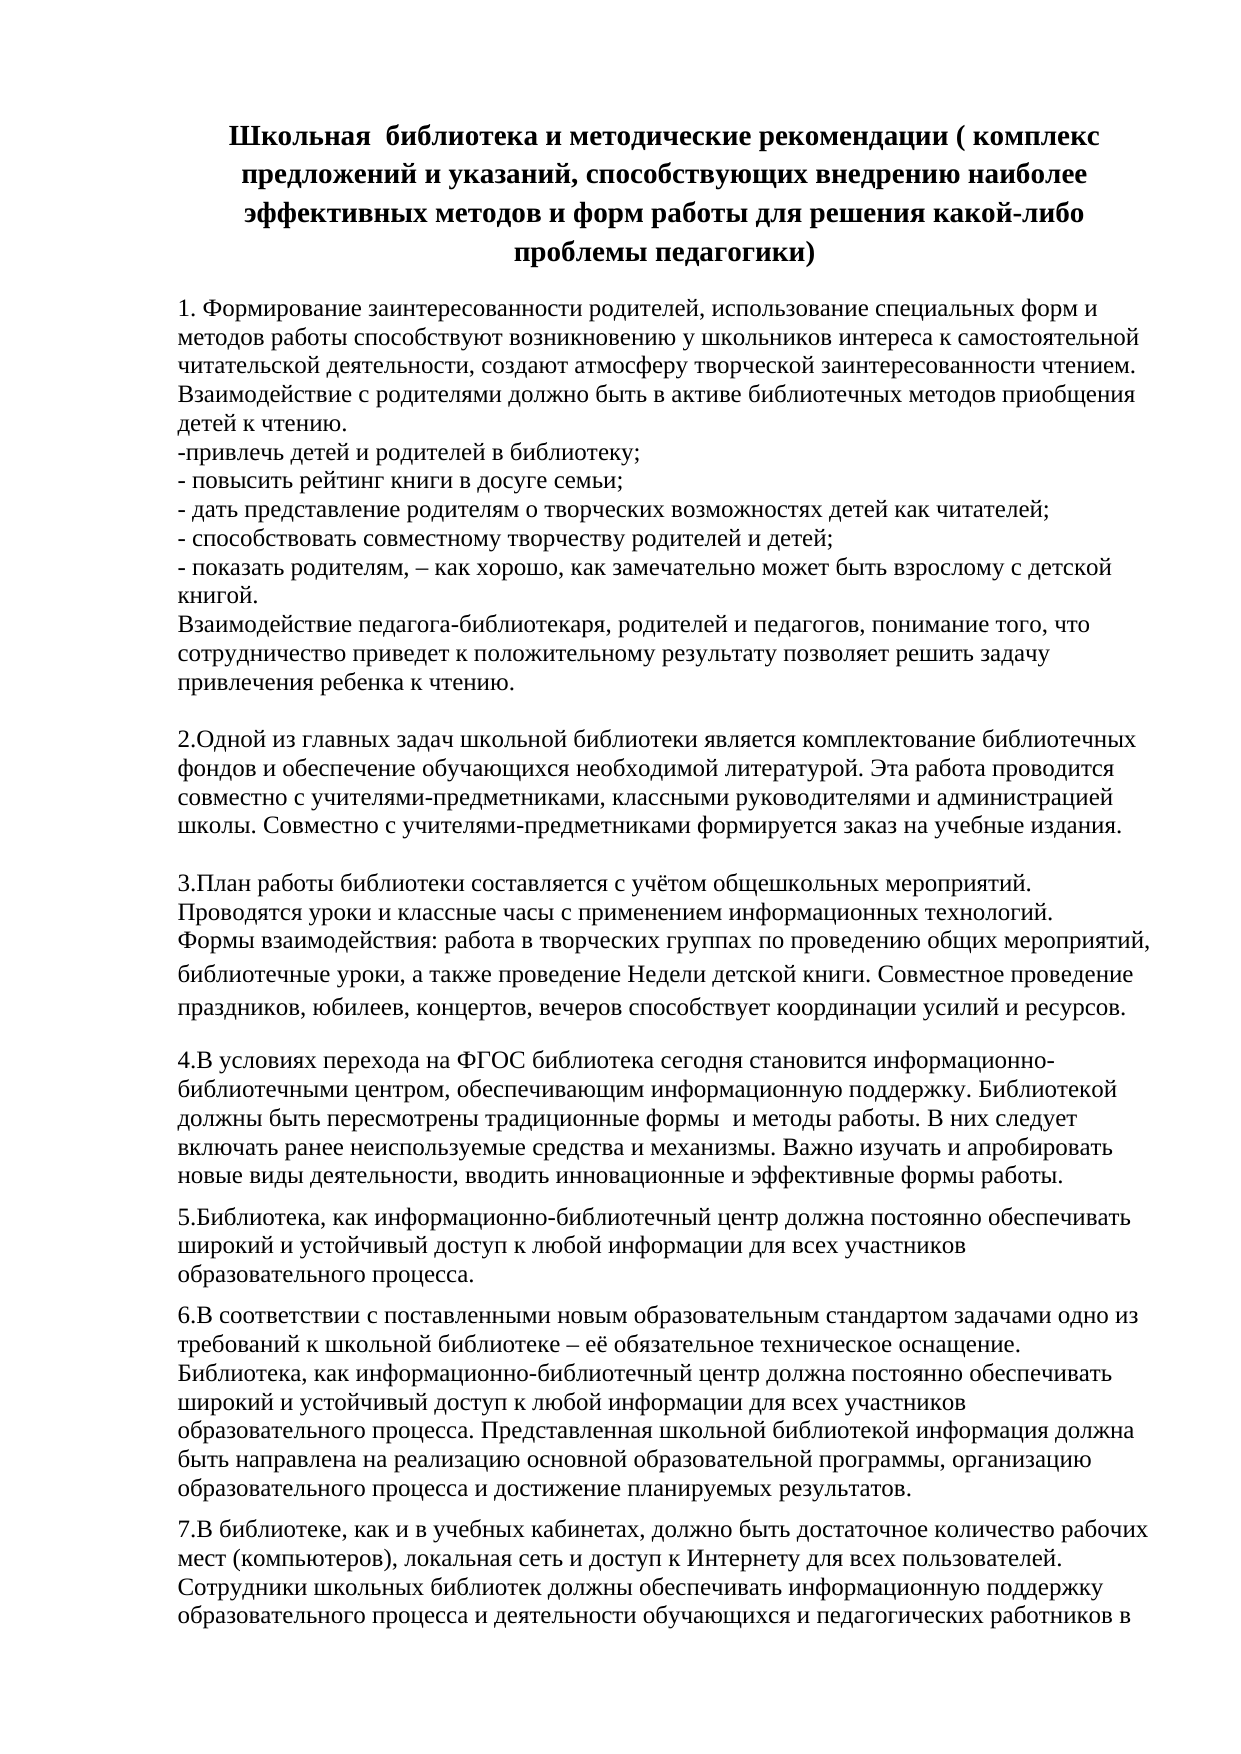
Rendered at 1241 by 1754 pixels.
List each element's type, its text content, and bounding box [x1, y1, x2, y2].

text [177, 1514, 1152, 1629]
text - дать представление родителям о творческих возможностях детей как читателей; [177, 494, 1152, 523]
text 1. Формирование заинтересованности родителей, использование специальных форм и методов работы способствуют возникновению у школьников интереса к самостоятельной читательской деятельности, создают атмосферу творческой заинтересованности чтением. Взаимодействие с родителями должно быть в активе библиотечных методов приобщения детей к чтению. [347, 293, 1152, 437]
text -привлечь детей и родителей в библиотеку; [177, 437, 1152, 466]
text 6.В соответствии с поставленными новым образовательным стандартом задачами одно из требований к школьной библиотеке – её обязательное техническое оснащение. Библиотека, как информационно-библиотечный центр должна постоянно обеспечивать широкий и устойчивый доступ к любой информации для всех участников образовательного процесса. Представленная школьной библиотекой информация должна быть направлена на реализацию основной образовательной программы, организацию образовательного процесса и достижение планируемых результатов. [177, 1301, 1152, 1502]
text 5.Библиотека, как информационно-библиотечный центр должна постоянно обеспечивать широкий и устойчивый доступ к любой информации для всех участников образовательного процесса. [177, 1202, 1152, 1288]
text Взаимодействие педагога-библиотекаря, родителей и педагогов, понимание того, что сотрудничество приведет к положительному результату позволяет решить задачу привлечения ребенка к чтению. [177, 609, 1152, 696]
text 4.В условиях перехода на ФГОС библиотека сегодня становится информационно-библиотечными центром, обеспечивающим информационную поддержку. Библиотекой должны быть пересмотрены традиционные формы и методы работы. В них следует включать ранее неиспользуемые средства и механизмы. Важно изучать и апробировать новые виды деятельности, вводить инновационные и эффективные формы работы. [177, 1046, 1152, 1189]
text 3.План работы библиотеки составляется с учётом общешкольных мероприятий. Проводятся уроки и классные часы с применением информационных технологий. [177, 868, 1152, 926]
text - способствовать совместному творчеству родителей и детей; [177, 523, 1152, 552]
text 2.Одной из главных задач школьной библиотеки является комплектование библиотечных фондов и обеспечение обучающихся необходимой литературой. Эта работа проводится совместно с учителями-предметниками, классными руководителями и администрацией школы. Совместно с учителями-предметниками формируется заказ на учебные издания. [177, 724, 1152, 839]
text Школьная библиотека и методические рекомендации ( комплекс предложений и указаний, способствующих внедрению наиболее эффективных методов и форм работы для решения какой-либо проблемы педагогики) [177, 118, 1152, 267]
text - повысить рейтинг книги в досуге семьи; [177, 466, 1152, 494]
text - показать родителям, – как хорошо, как замечательно может быть взрослому с детской книгой. [177, 552, 1152, 609]
text Формы взаимодействия: работа в творческих группах по проведению общих мероприятий, библиотечные уроки, а также проведение Недели детской книги. Совместное проведение праздников, юбилеев, концертов, вечеров способствует координации усилий и ресурсов. [177, 926, 1152, 1020]
